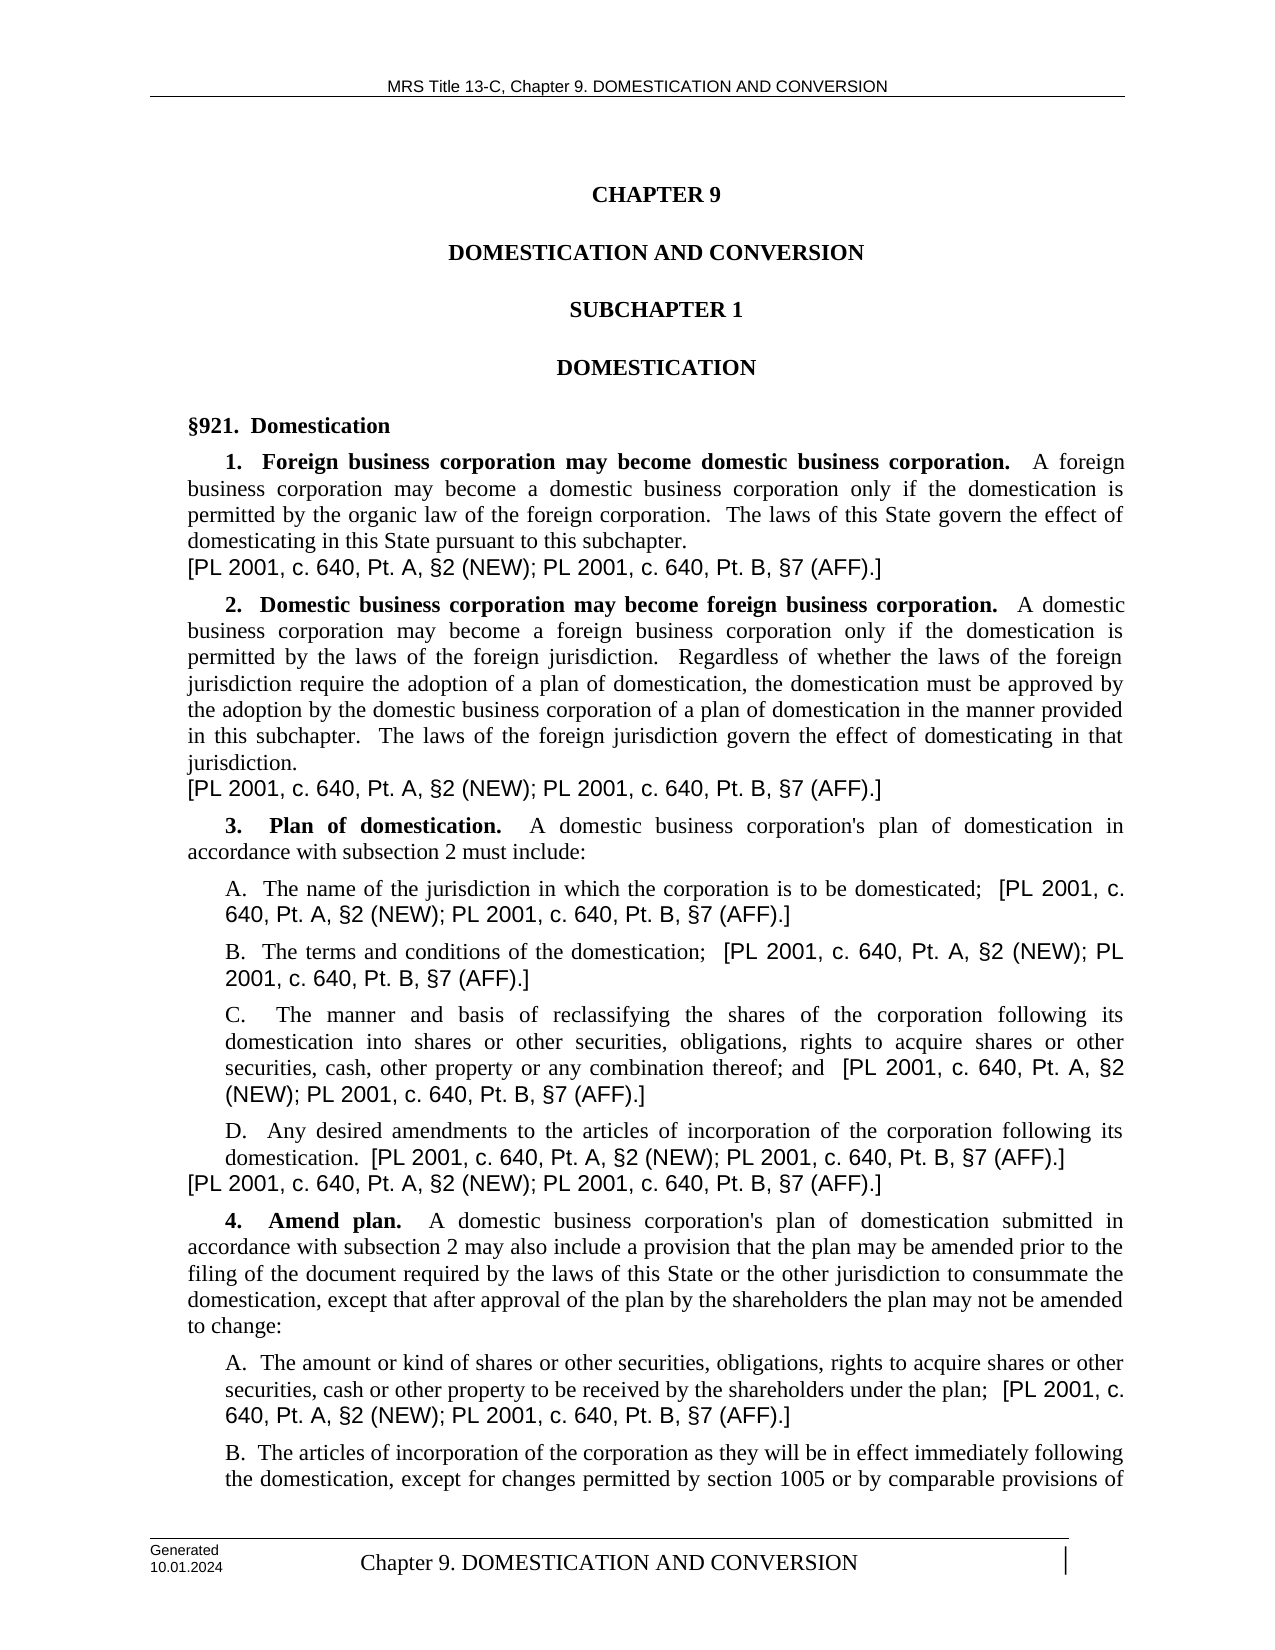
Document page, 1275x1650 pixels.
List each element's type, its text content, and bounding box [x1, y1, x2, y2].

text C. The manner and basis of reclassifying the shares of the corporation following its domestication into shares or other securities, obligations, rights to acquire shares or other securities, cash, other property or any combination thereof; and [PL 2001, c. 640, Pt. A, §2 (NEW); PL 2001, c. 640, Pt. B, §7 (AFF).] [225, 1001, 1125, 1107]
text DOMESTICATION [187, 354, 1125, 380]
text 4. Amend plan. A domestic business corporation's plan of domestication submitted in accordance with subsection 2 may also include a provision that the plan may be amended prior to the filing of the document required by the laws of this State or the other jurisdiction to consummate the domestication, except that after approval of the plan by the shareholders the plan may not be amended to change: [187, 1207, 1125, 1339]
text D. Any desired amendments to the articles of incorporation of the corporation following its domestication. [PL 2001, c. 640, Pt. A, §2 (NEW); PL 2001, c. 640, Pt. B, §7 (AFF).] [225, 1117, 1125, 1170]
text 2. Domestic business corporation may become foreign business corporation. A domestic business corporation may become a foreign business corporation only if the domestication is permitted by the laws of the foreign jurisdiction. Regardless of whether the laws of the foreign jurisdiction require the adoption of a plan of domestication, the domestication must be approved by the adoption by the domestic business corporation of a plan of domestication in the manner provided in this subchapter. The laws of the foreign jurisdiction govern the effect of domesticating in that jurisdiction. [187, 591, 1125, 775]
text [225, 1439, 1125, 1491]
text DOMESTICATION AND CONVERSION [187, 239, 1125, 265]
text SUBCHAPTER 1 [187, 296, 1125, 323]
text A. The amount or kind of shares or other securities, obligations, rights to acquire shares or other securities, cash or other property to be received by the shareholders under the plan; [PL 2001, c. 640, Pt. A, §2 (NEW); PL 2001, c. 640, Pt. B, §7 (AFF).] [225, 1349, 1125, 1428]
text 1. Foreign business corporation may become domestic business corporation. A foreign business corporation may become a domestic business corporation only if the domestication is permitted by the organic law of the foreign corporation. The laws of this State govern the effect of domesticating in this State pursuant to this subchapter. [187, 448, 1125, 554]
text B. The terms and conditions of the domestication; [PL 2001, c. 640, Pt. A, §2 (NEW); PL 2001, c. 640, Pt. B, §7 (AFF).] [225, 938, 1125, 991]
text [PL 2001, c. 640, Pt. A, §2 (NEW); PL 2001, c. 640, Pt. B, §7 (AFF).] [187, 775, 1125, 801]
text §921. Domestication [187, 412, 1125, 438]
text [PL 2001, c. 640, Pt. A, §2 (NEW); PL 2001, c. 640, Pt. B, §7 (AFF).] [187, 554, 1125, 580]
text CHAPTER 9 [187, 181, 1125, 208]
text A. The name of the jurisdiction in which the corporation is to be domesticated; [PL 2001, c. 640, Pt. A, §2 (NEW); PL 2001, c. 640, Pt. B, §7 (AFF).] [225, 875, 1125, 928]
text 3. Plan of domestication. A domestic business corporation's plan of domestication in accordance with subsection 2 must include: [187, 812, 1125, 864]
text [PL 2001, c. 640, Pt. A, §2 (NEW); PL 2001, c. 640, Pt. B, §7 (AFF).] [187, 1170, 1125, 1197]
